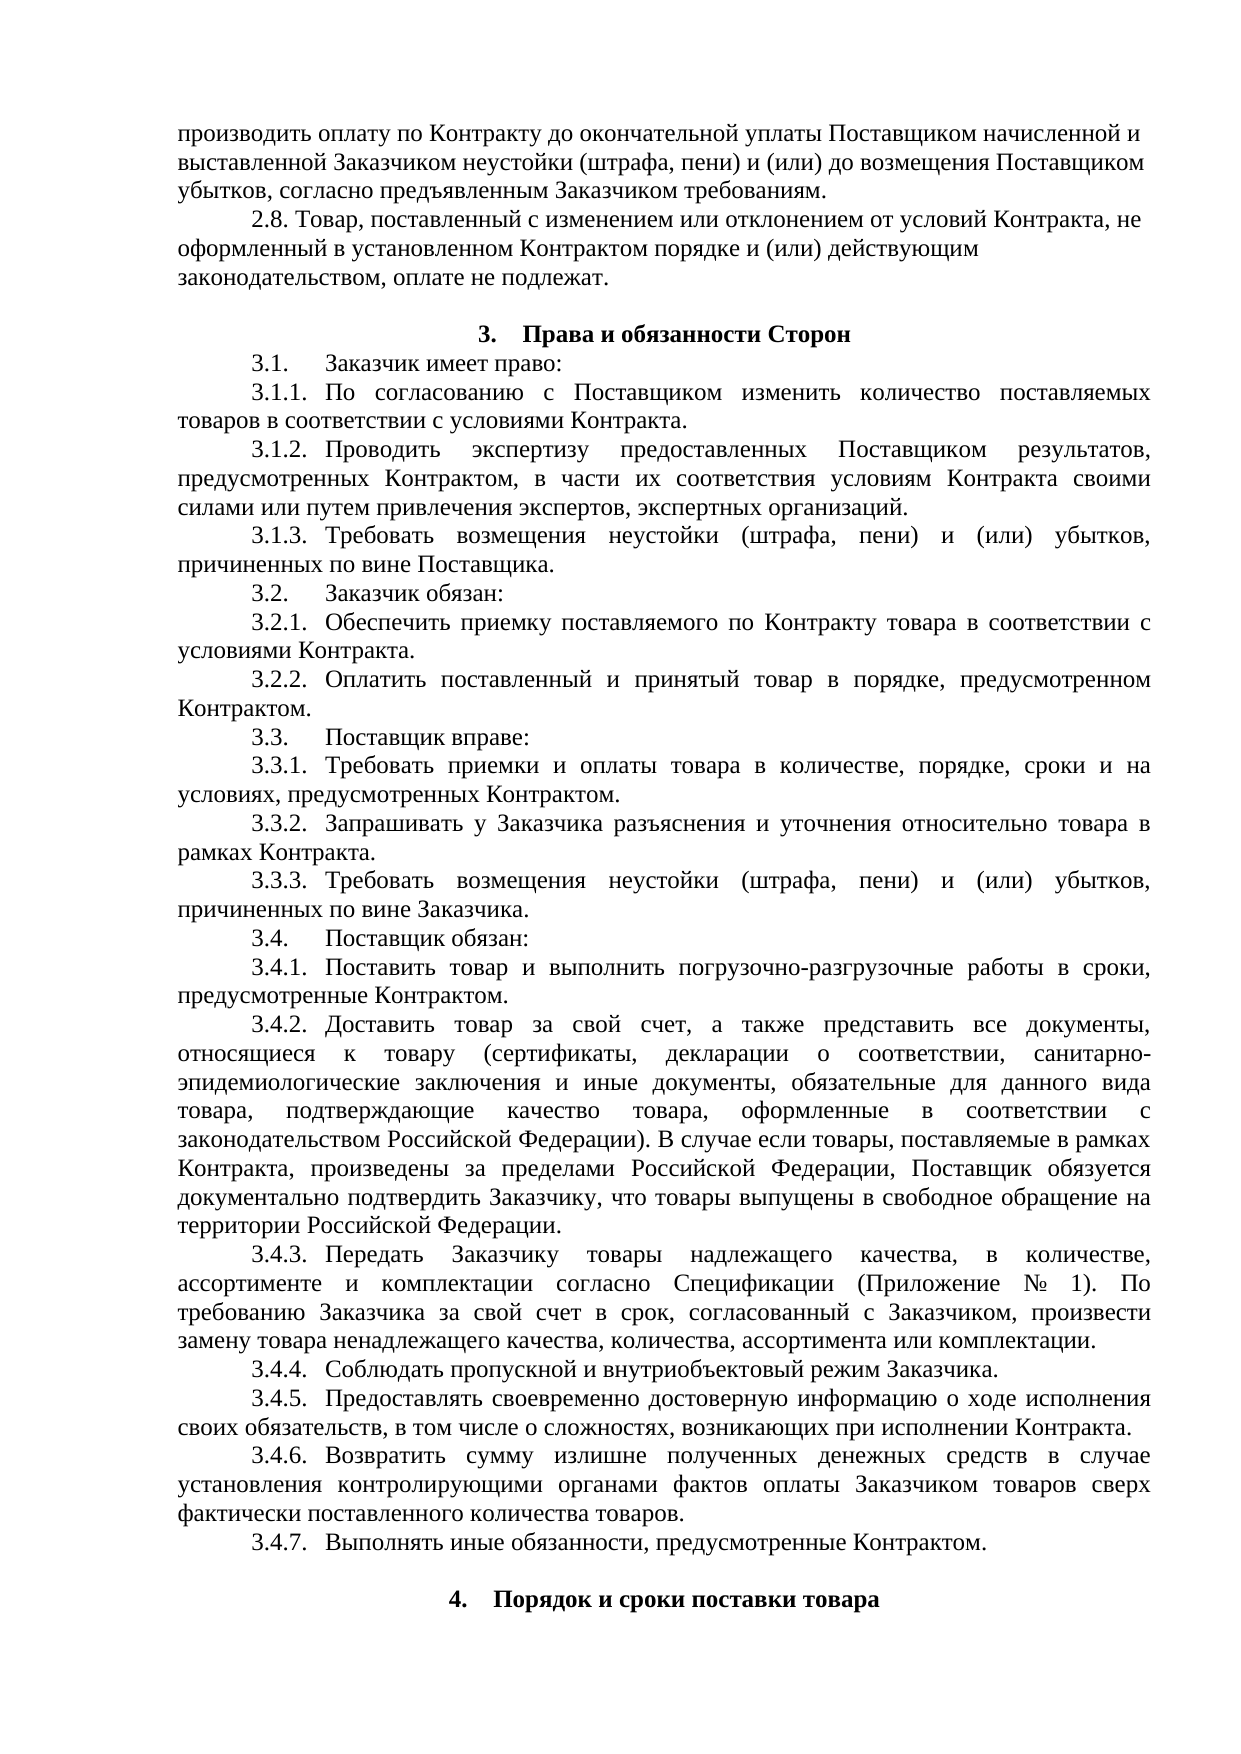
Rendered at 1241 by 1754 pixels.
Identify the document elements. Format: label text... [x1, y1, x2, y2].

list Предоставлять своевременно достоверную информацию о ходе исполнения своих обязательств, в том числе о сложностях, возникающих при исполнении Контракта. [177, 1383, 1152, 1441]
list Доставить товар за свой счет, а также представить все документы, относящиеся к товару (сертификаты, декларации о соответствии, санитарно-эпидемиологические заключения и иные документы, обязательные для данного вида товара, подтверждающие качество товара, оформленные в соответствии с законодательством Российской Федерации). В случае если товары, поставляемые в рамках Контракта, произведены за пределами Российской Федерации, Поставщик обязуется документально подтвердить Заказчику, что товары выпущены в свободное обращение на территории Российской Федерации. [177, 1009, 1152, 1239]
list Передать Заказчику товары надлежащего качества, в количестве, ассортименте и комплектации согласно Спецификации (Приложение № 1). По требованию Заказчика за свой счет в срок, согласованный с Заказчиком, произвести замену товара ненадлежащего качества, количества, ассортимента или комплектации. [177, 1239, 1152, 1354]
list Требовать приемки и оплаты товара в количестве, порядке, сроки и на условиях, предусмотренных Контрактом. [177, 751, 1152, 808]
list Поставить товар и выполнить погрузочно-разгрузочные работы в сроки, предусмотренные Контрактом. [177, 952, 1152, 1009]
list Заказчик обязан: [177, 578, 1152, 607]
list Поставщик обязан: [177, 923, 1152, 952]
list Возвратить сумму излишне полученных денежных средств в случае установления контролирующими органами фактов оплаты Заказчиком товаров сверх фактически поставленного количества товаров. [177, 1441, 1152, 1527]
list Поставщик вправе: [177, 722, 1152, 751]
list Запрашивать у Заказчика разъяснения и уточнения относительно товара в рамках Контракта. [177, 808, 1152, 866]
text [177, 118, 1152, 204]
list По согласованию с Поставщиком изменить количество поставляемых товаров в соответствии с условиями Контракта. [177, 377, 1152, 434]
list Порядок и сроки поставки товара [177, 1584, 1152, 1613]
list Требовать возмещения неустойки (штрафа, пени) и (или) убытков, причиненных по вине Поставщика. [177, 521, 1152, 578]
list Заказчик имеет право: [177, 348, 1152, 377]
list Требовать возмещения неустойки (штрафа, пени) и (или) убытков, причиненных по вине Заказчика. [177, 866, 1152, 923]
list Выполнять иные обязанности, предусмотренные Контрактом. [177, 1527, 1152, 1556]
list Проводить экспертизу предоставленных Поставщиком результатов, предусмотренных Контрактом, в части их соответствия условиям Контракта своими силами или путем привлечения экспертов, экспертных организаций. [177, 434, 1152, 521]
list Права и обязанности Сторон [177, 319, 1152, 348]
text 2.8. Товар, поставленный с изменением или отклонением от условий Контракта, не оформленный в установленном Контрактом порядке и (или) действующим законодательством, оплате не подлежат. [177, 204, 1152, 291]
list Оплатить поставленный и принятый товар в порядке, предусмотренном Контрактом. [177, 664, 1152, 722]
list Соблюдать пропускной и внутриобъектовый режим Заказчика. [177, 1354, 1152, 1383]
list Обеспечить приемку поставляемого по Контракту товара в соответствии с условиями Контракта. [177, 607, 1152, 664]
